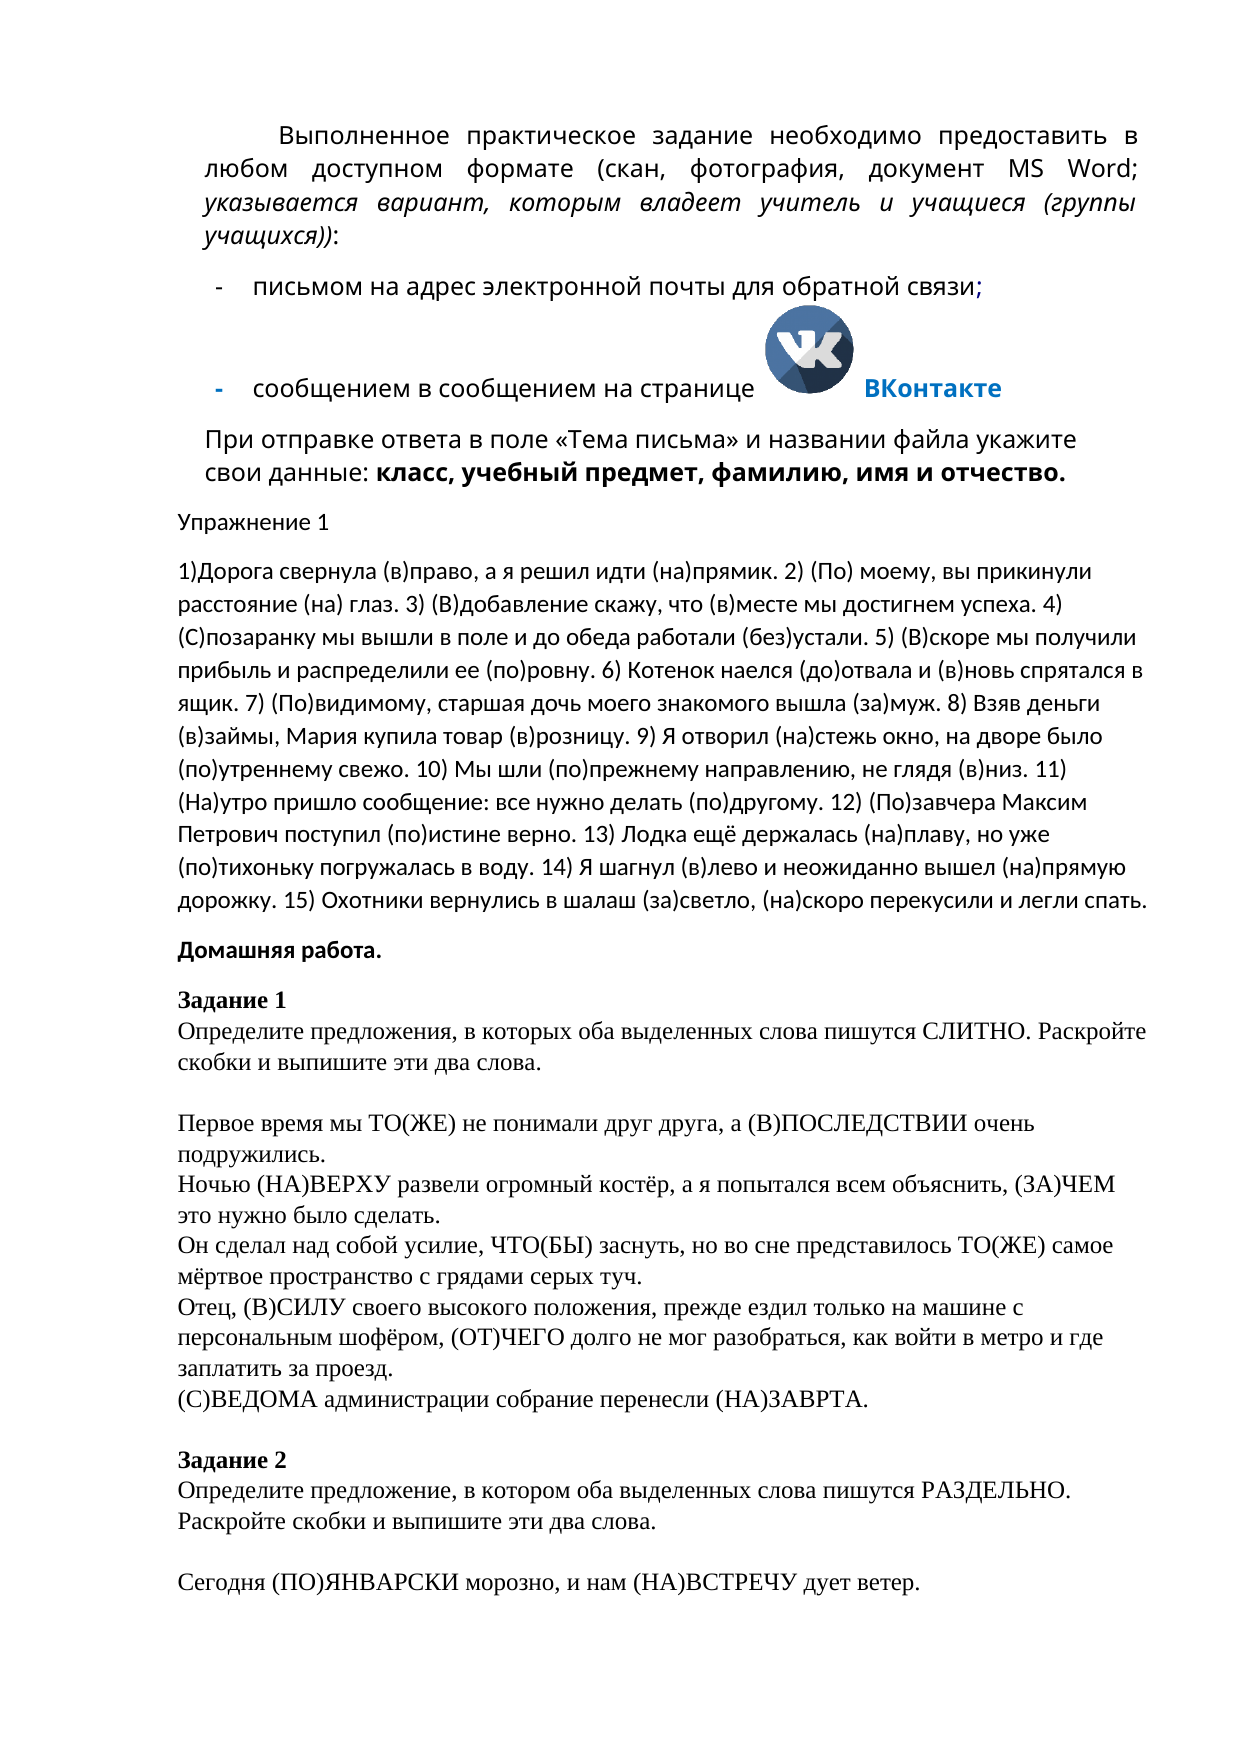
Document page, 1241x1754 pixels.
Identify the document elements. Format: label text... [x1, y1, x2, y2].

list письмом на адрес электронной почты для обратной связи; [215, 268, 1152, 302]
text (С)ВЕДОМА администрации собрание перенесли (НА)ЗАВРТА. [177, 1382, 1152, 1412]
text Задание 1 [177, 984, 1152, 1014]
text Определите предложение, в котором оба выделенных слова пишутся РАЗДЕЛЬНО. Раскройте скобки и выпишите эти два слова. [177, 1474, 1152, 1535]
text Он сделал над собой усилие, ЧТО(БЫ) заснуть, но во сне представилось ТО(ЖЕ) самое мёртвое пространство с грядами серых туч. [177, 1229, 1152, 1290]
text Упражнение 1 [177, 506, 1152, 536]
text Выполненное практическое задание необходимо предоставить в любом доступном формате (скан, фотография, документ MS Word; указывается вариант, которым владеет учитель и учащиеся (группы учащихся)): [204, 118, 1139, 252]
text Домашняя работа. [177, 934, 1152, 964]
text Задание 2 [177, 1443, 1152, 1474]
text Отец, (В)СИЛУ своего высокого положения, прежде ездил только на машине с персональным шофёром, (ОТ)ЧЕГО долго не мог разобраться, как войти в метро и где заплатить за проезд. [177, 1290, 1152, 1382]
text Ночью (НА)ВЕРХУ развели огромный костёр, а я попытался всем объяснить, (ЗА)ЧЕМ это нужно было сделать. [177, 1167, 1152, 1229]
text При отправке ответа в поле «Тема письма» и названии файла укажите свои данные: класс, учебный предмет, фамилию, имя и отчество. [204, 422, 1139, 489]
text Первое время мы ТО(ЖЕ) не понимали друг друга, а (В)ПОСЛЕДСТВИИ очень подружились. [177, 1106, 1152, 1167]
text Сегодня (ПО)ЯНВАРСКИ морозно, и нам (НА)ВСТРЕЧУ дует ветер. [177, 1566, 1152, 1596]
text 1)Дорога свернула (в)право, а я решил идти (на)прямик. 2) (По) моему, вы прикинули расстояние (на) глаз. 3) (В)добавление скажу, что (в)месте мы достигнем успеха. 4) (С)позаранку мы вышли в поле и до обеда работали (без)устали. 5) (В)скоре мы получили прибыль и распределили ее (по)ровну. 6) Котенок наелся (до)отвала и (в)новь спрятался в ящик. 7) (По)видимому, старшая дочь моего знакомого вышла (за)муж. 8) Взяв деньги (в)займы, Мария купила товар (в)розницу. 9) Я отворил (на)стежь окно, на дворе было (по)утреннему свежо. 10) Мы шли (по)прежнему направлению, не глядя (в)низ. 11) (На)утро пришло сообщение: все нужно делать (по)другому. 12) (По)завчера Максим Петрович поступил (по)истине верно. 13) Лодка ещё держалась (на)плаву, но уже (по)тихоньку погружалась в воду. 14) Я шагнул (в)лево и неожиданно вышел (на)прямую дорожку. 15) Охотники вернулись в шалаш (за)светло, (на)скоро перекусили и легли спать. [177, 555, 1152, 915]
text Определите предложения, в которых оба выделенных слова пишутся СЛИТНО. Раскройте скобки и выпишите эти два слова. [177, 1014, 1152, 1076]
list сообщением в сообщением на странице ВКонтакте [215, 302, 1152, 404]
picture [761, 301, 857, 397]
